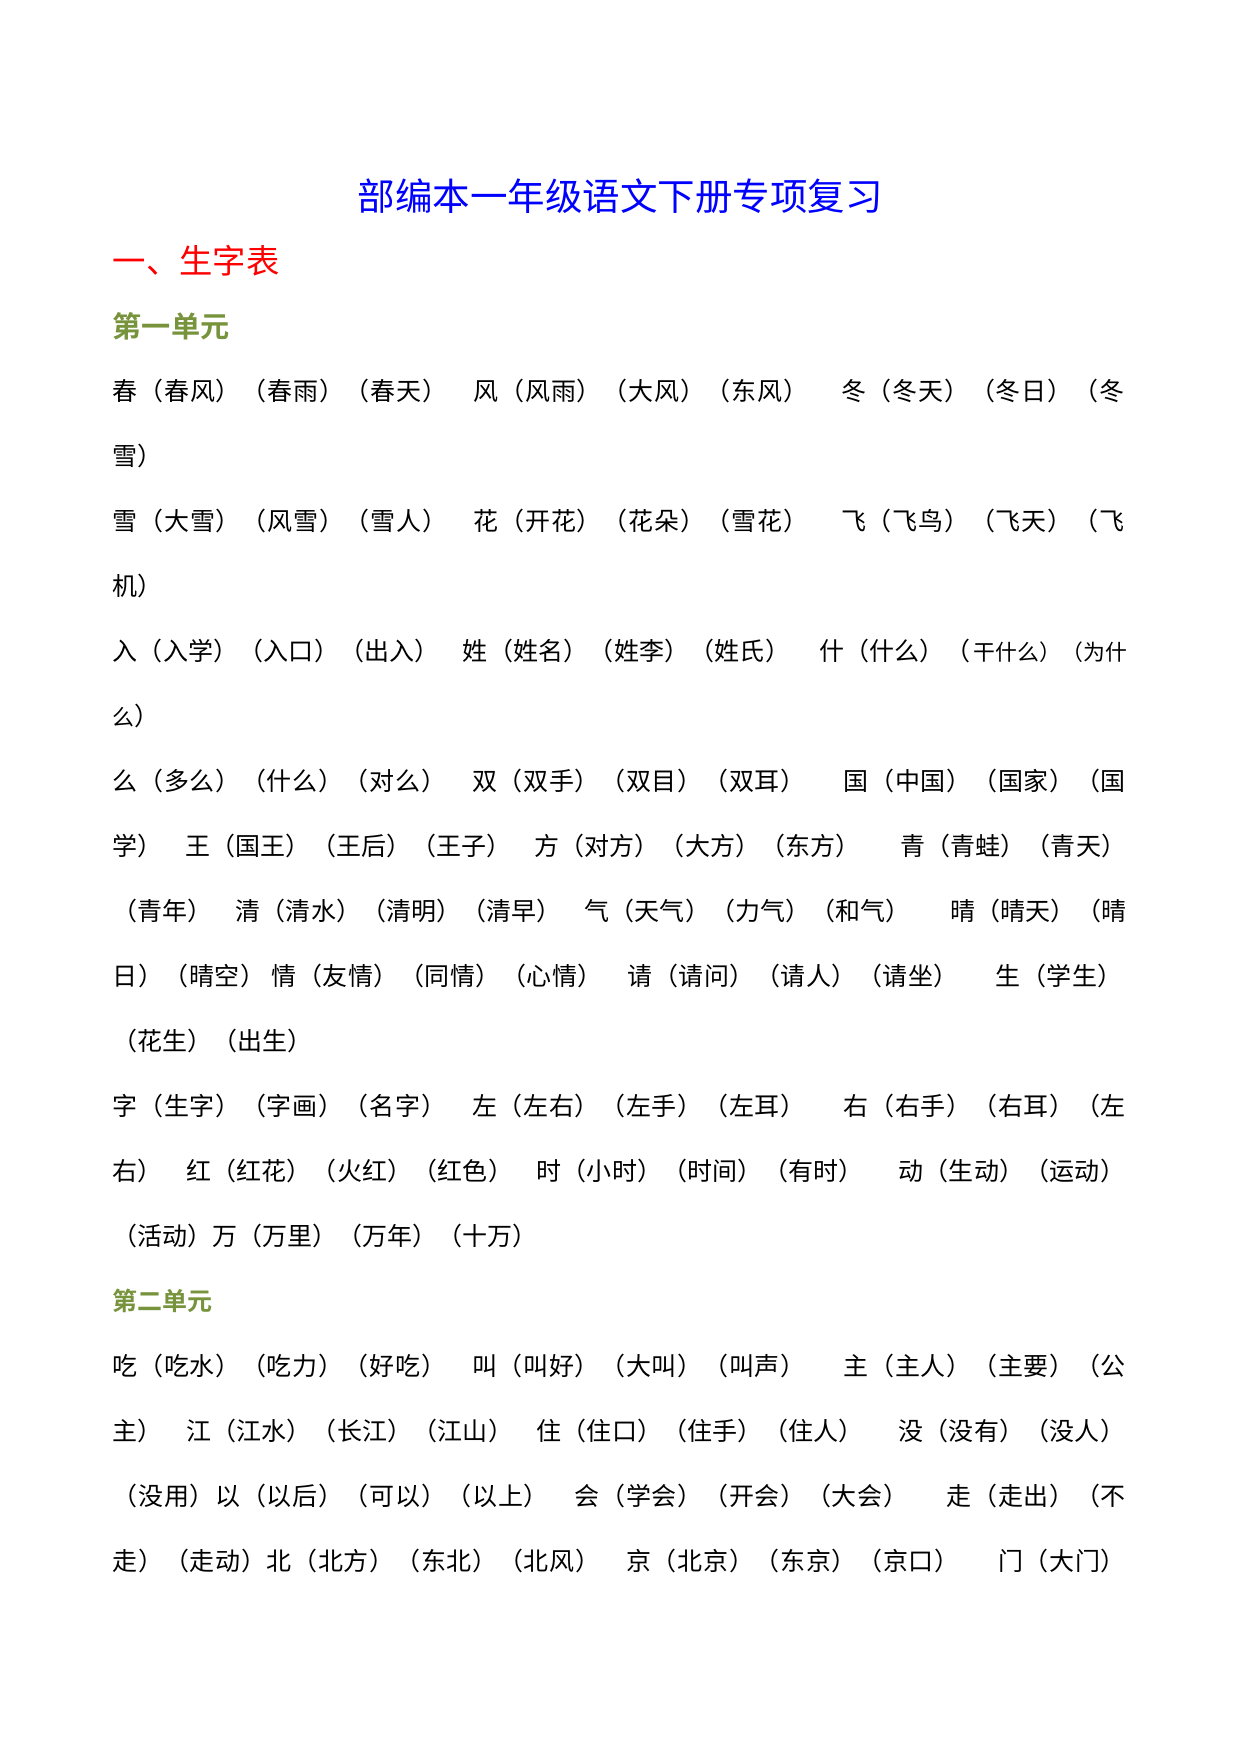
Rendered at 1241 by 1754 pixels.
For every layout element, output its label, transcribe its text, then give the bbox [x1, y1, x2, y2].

text 雪（大雪）（风雪）（雪人） 花（开花）（花朵）（雪花） 飞（飞鸟）（飞天）（飞机） [112, 487, 1128, 617]
text 第二单元 [112, 1267, 1128, 1332]
text 春（春风）（春雨）（春天） 风（风雨）（大风）（东风） 冬（冬天）（冬日）（冬雪） [112, 357, 1128, 487]
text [112, 1332, 1128, 1592]
text 字（生字）（字画）（名字） 左（左右）（左手）（左耳） 右（右手）（右耳）（左右） 红（红花）（火红）（红色） 时（小时）（时间）（有时） 动（生动）（运动）（活动）万（万里）（万年）（十万） [112, 1072, 1128, 1267]
text 第一单元 [112, 292, 1128, 357]
text 入（入学）（入口）（出入） 姓（姓名）（姓李）（姓氏） 什（什么）（干什么）（为什么） [112, 617, 1128, 747]
text 部编本一年级语文下册专项复习 [112, 162, 1128, 227]
text 么（多么）（什么）（对么） 双（双手）（双目）（双耳） 国（中国）（国家）（国学） 王（国王）（王后）（王子） 方（对方）（大方）（东方） 青（青蛙）（青天）（青年） 清（清水）（清明）（清早） 气（天气）（力气）（和气） 晴（晴天）（晴日）（晴空） 情（友情）（同情）（心情） 请（请问）（请人）（请坐） 生（学生）（花生）（出生） [112, 747, 1128, 1072]
text 一、生字表 [112, 227, 1128, 292]
